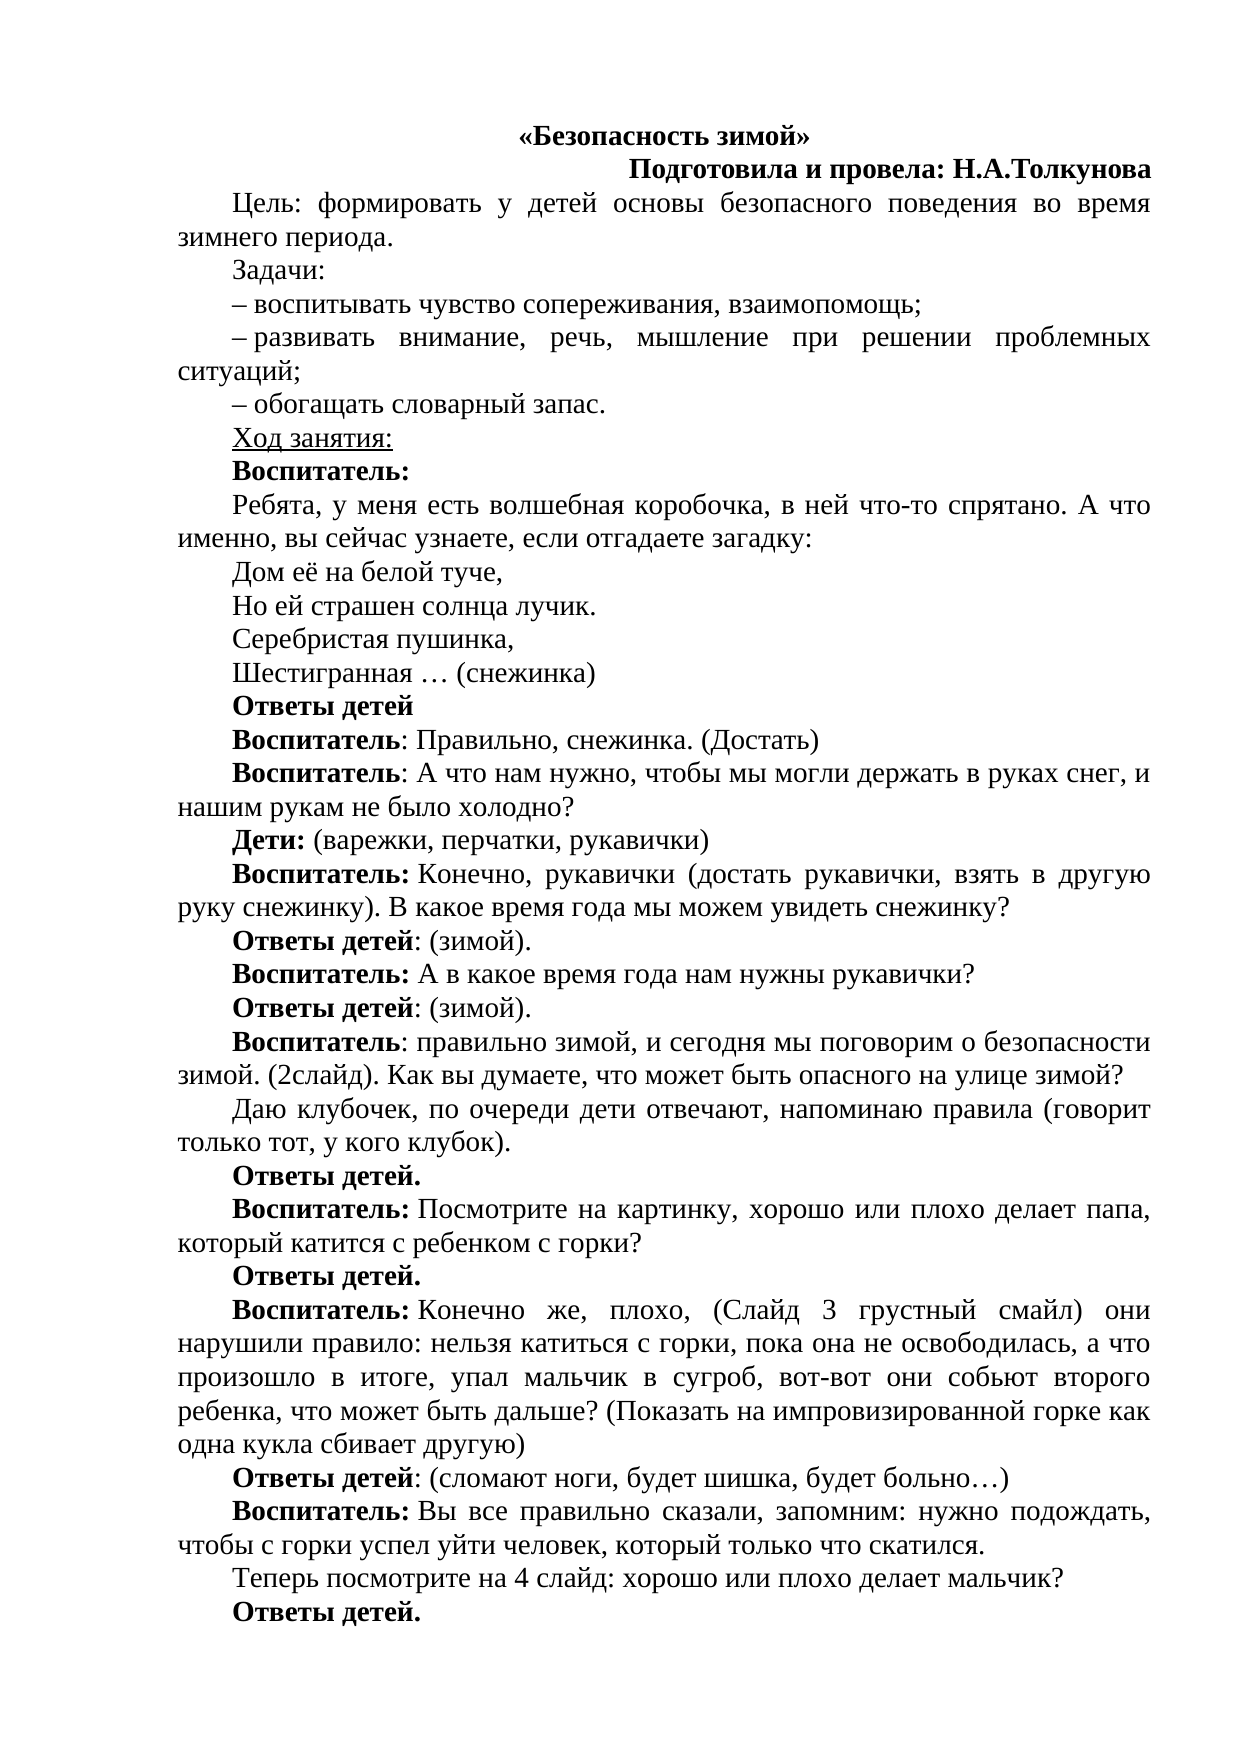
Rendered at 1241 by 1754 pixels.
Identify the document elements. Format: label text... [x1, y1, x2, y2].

text Ответы детей. [177, 1158, 1152, 1191]
text Ответы детей [177, 688, 1152, 722]
text Воспитатель: Конечно же, плохо, (Слайд 3 грустный смайл) они нарушили правило: нельзя катиться с горки, пока она не освободилась, а что произошло в итоге, упал мальчик в сугроб, вот-вот они собьют второго ребенка, что может быть дальше? (Показать на импровизированной горке как одна кукла сбивает другую) [177, 1292, 1152, 1460]
text Воспитатель: правильно зимой, и сегодня мы поговорим о безопасности зимой. (2слайд). Как вы думаете, что может быть опасного на улице зимой? [177, 1024, 1152, 1091]
text Подготовила и провела: Н.А.Толкунова [177, 152, 1152, 185]
text Воспитатель: Посмотрите на картинку, хорошо или плохо делает папа, который катится с ребенком с горки? [177, 1191, 1152, 1258]
text Серебристая пушинка, [177, 621, 1152, 655]
text Дети: (варежки, перчатки, рукавички) [177, 822, 1152, 856]
text «Безопасность зимой» [177, 118, 1152, 152]
text Теперь посмотрите на 4 слайд: хорошо или плохо делает мальчик? [177, 1560, 1152, 1594]
text Даю клубочек, по очереди дети отвечают, напоминаю правила (говорит только тот, у кого клубок). [177, 1091, 1152, 1158]
text Ответы детей. [177, 1594, 1152, 1627]
text Ход занятия: [177, 420, 1152, 453]
text Дом её на белой туче, [177, 554, 1152, 588]
text Воспитатель: А что нам нужно, чтобы мы могли держать в руках снег, и нашим рукам не было холодно? [177, 755, 1152, 822]
text Шестигранная … (снежинка) [177, 655, 1152, 688]
text Воспитатель: Конечно, рукавички (достать рукавички, взять в другую руку снежинку). В какое время года мы можем увидеть снежинку? [177, 856, 1152, 923]
text Воспитатель: [177, 453, 1152, 487]
text Ответы детей: (сломают ноги, будет шишка, будет больно…) [177, 1460, 1152, 1493]
text Цель: формировать у детей основы безопасного поведения во время зимнего периода. [177, 185, 1152, 252]
text Но ей страшен солнца лучик. [177, 588, 1152, 621]
text – развивать внимание, речь, мышление при решении проблемных ситуаций; [177, 319, 1152, 386]
text Ответы детей. [177, 1258, 1152, 1292]
text – воспитывать чувство сопереживания, взаимопомощь; [177, 286, 1152, 319]
text Воспитатель: Вы все правильно сказали, запомним: нужно подождать, чтобы с горки успел уйти человек, который только что скатился. [177, 1493, 1152, 1560]
text Воспитатель: Правильно, снежинка. (Достать) [177, 722, 1152, 755]
text Ответы детей: (зимой). [177, 990, 1152, 1024]
text Воспитатель: А в какое время года нам нужны рукавички? [177, 957, 1152, 990]
text Ребята, у меня есть волшебная коробочка, в ней что-то спрятано. А что именно, вы сейчас узнаете, если отгадаете загадку: [177, 487, 1152, 554]
text – обогащать словарный запас. [177, 386, 1152, 420]
text Задачи: [177, 252, 1152, 286]
text Ответы детей: (зимой). [177, 923, 1152, 957]
